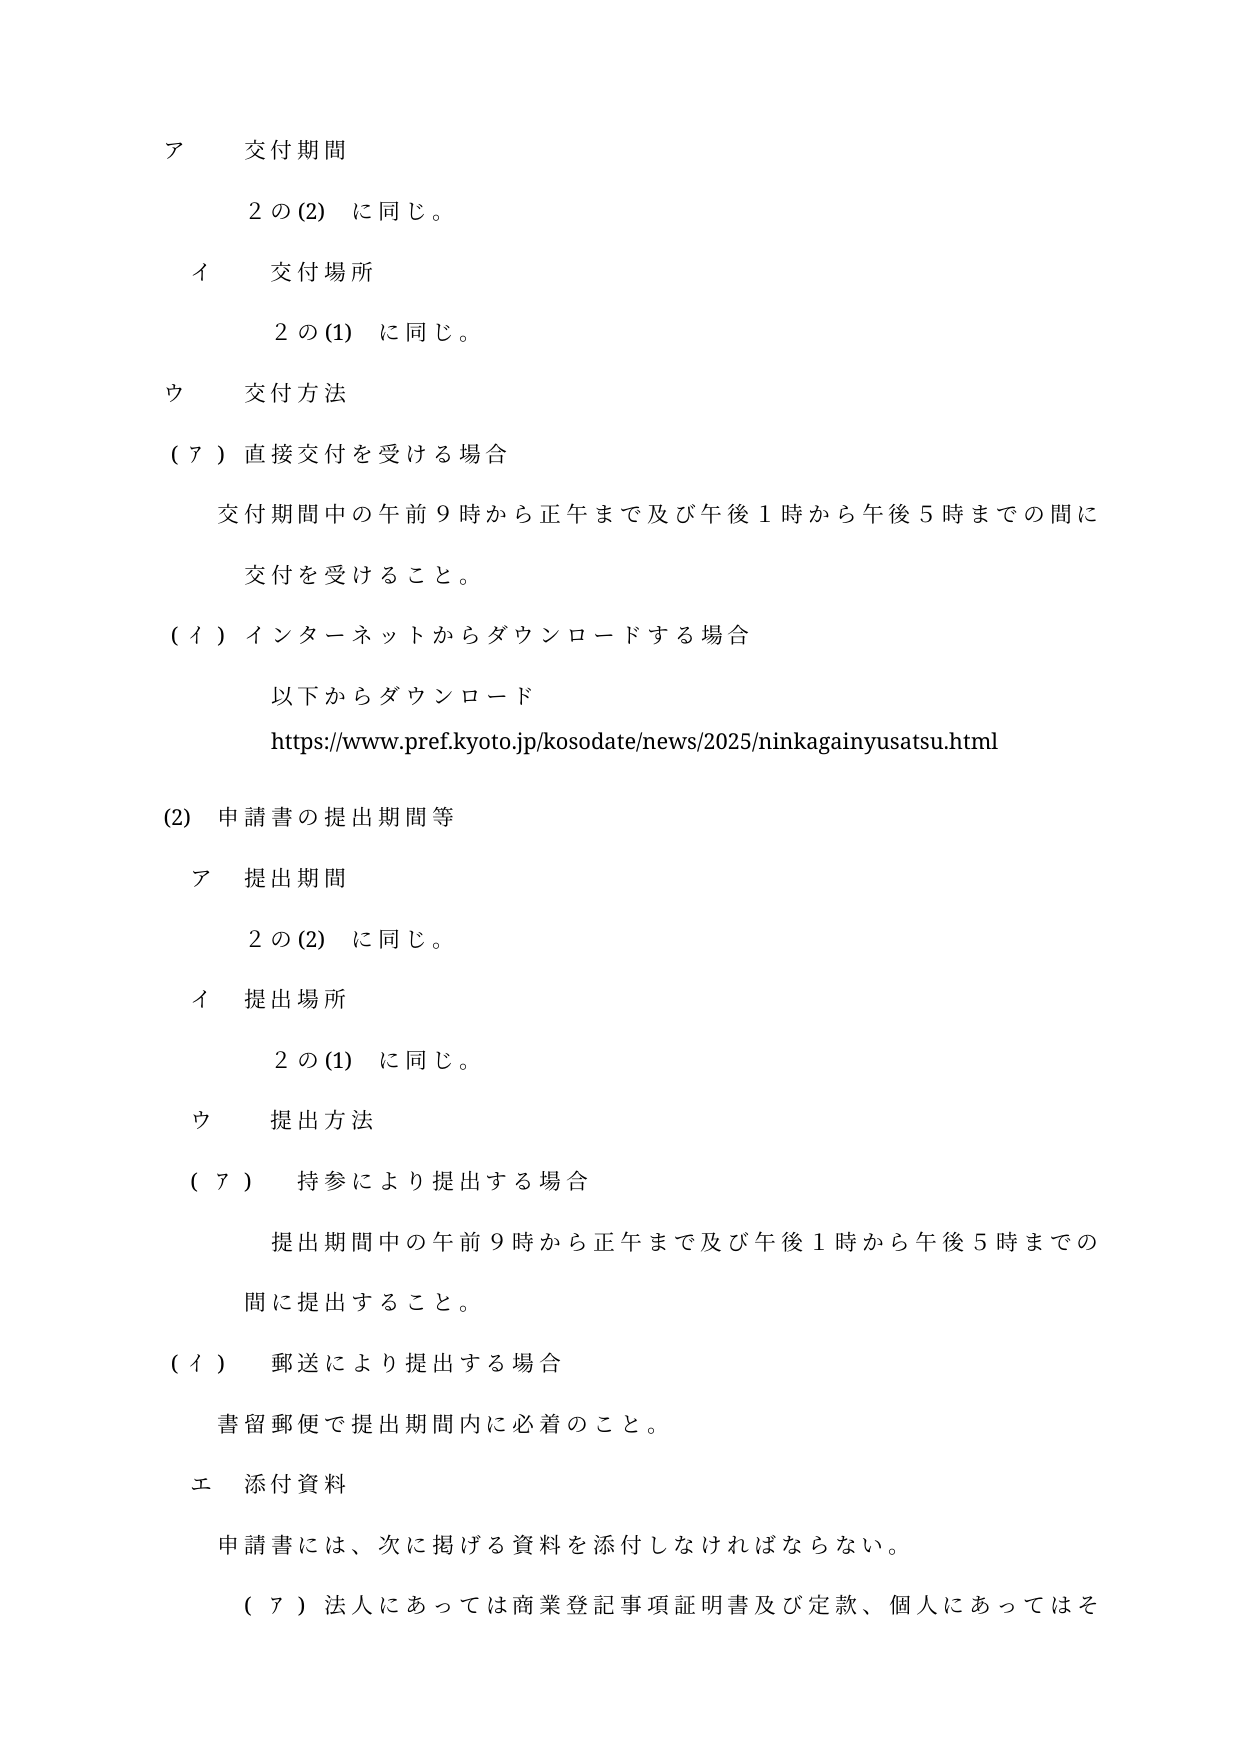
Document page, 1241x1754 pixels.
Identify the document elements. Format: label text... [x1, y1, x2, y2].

text ア 提出期間 [136, 847, 1104, 907]
text https://www.pref.kyoto.jp/kosodate/news/2025/ninkagainyusatsu.html [254, 725, 1104, 756]
text 書留郵便で提出期間内に必着のこと。 [136, 1392, 1104, 1453]
text ア 交付期間 [136, 119, 1104, 180]
text 申請書には、次に掲げる資料を添付しなければならない。 [136, 1513, 1104, 1574]
text (ｱ) 直接交付を受ける場合 [136, 422, 1104, 483]
text 提出期間中の午前９時から正午まで及び午後１時から午後５時までの間に提出すること。 [136, 1210, 1104, 1332]
text (ｱ) 持参により提出する場合 [136, 1150, 1104, 1210]
text (ｲ)インターネットからダウンロードする場合 [136, 604, 1104, 665]
text 交付期間中の午前９時から正午まで及び午後１時から午後５時までの間に交付を受けること。 [136, 483, 1104, 604]
text ２の(2)に同じ。 [136, 907, 1104, 968]
text ２の(1)に同じ。 [136, 1028, 1104, 1089]
text 以下からダウンロード [254, 665, 1104, 725]
text イ 提出場所 [136, 968, 1104, 1028]
text (2) 申請書の提出期間等 [136, 786, 1104, 847]
text ウ 交付方法 [136, 362, 1104, 422]
text エ 添付資料 [136, 1453, 1104, 1513]
text イ 交付場所 [136, 240, 1104, 301]
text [136, 1574, 1104, 1635]
text ウ 提出方法 [136, 1089, 1104, 1150]
text ２の(2)に同じ。 [136, 180, 1104, 240]
text ２の(1)に同じ。 [136, 301, 1104, 362]
text (ｲ) 郵送により提出する場合 [136, 1332, 1104, 1392]
